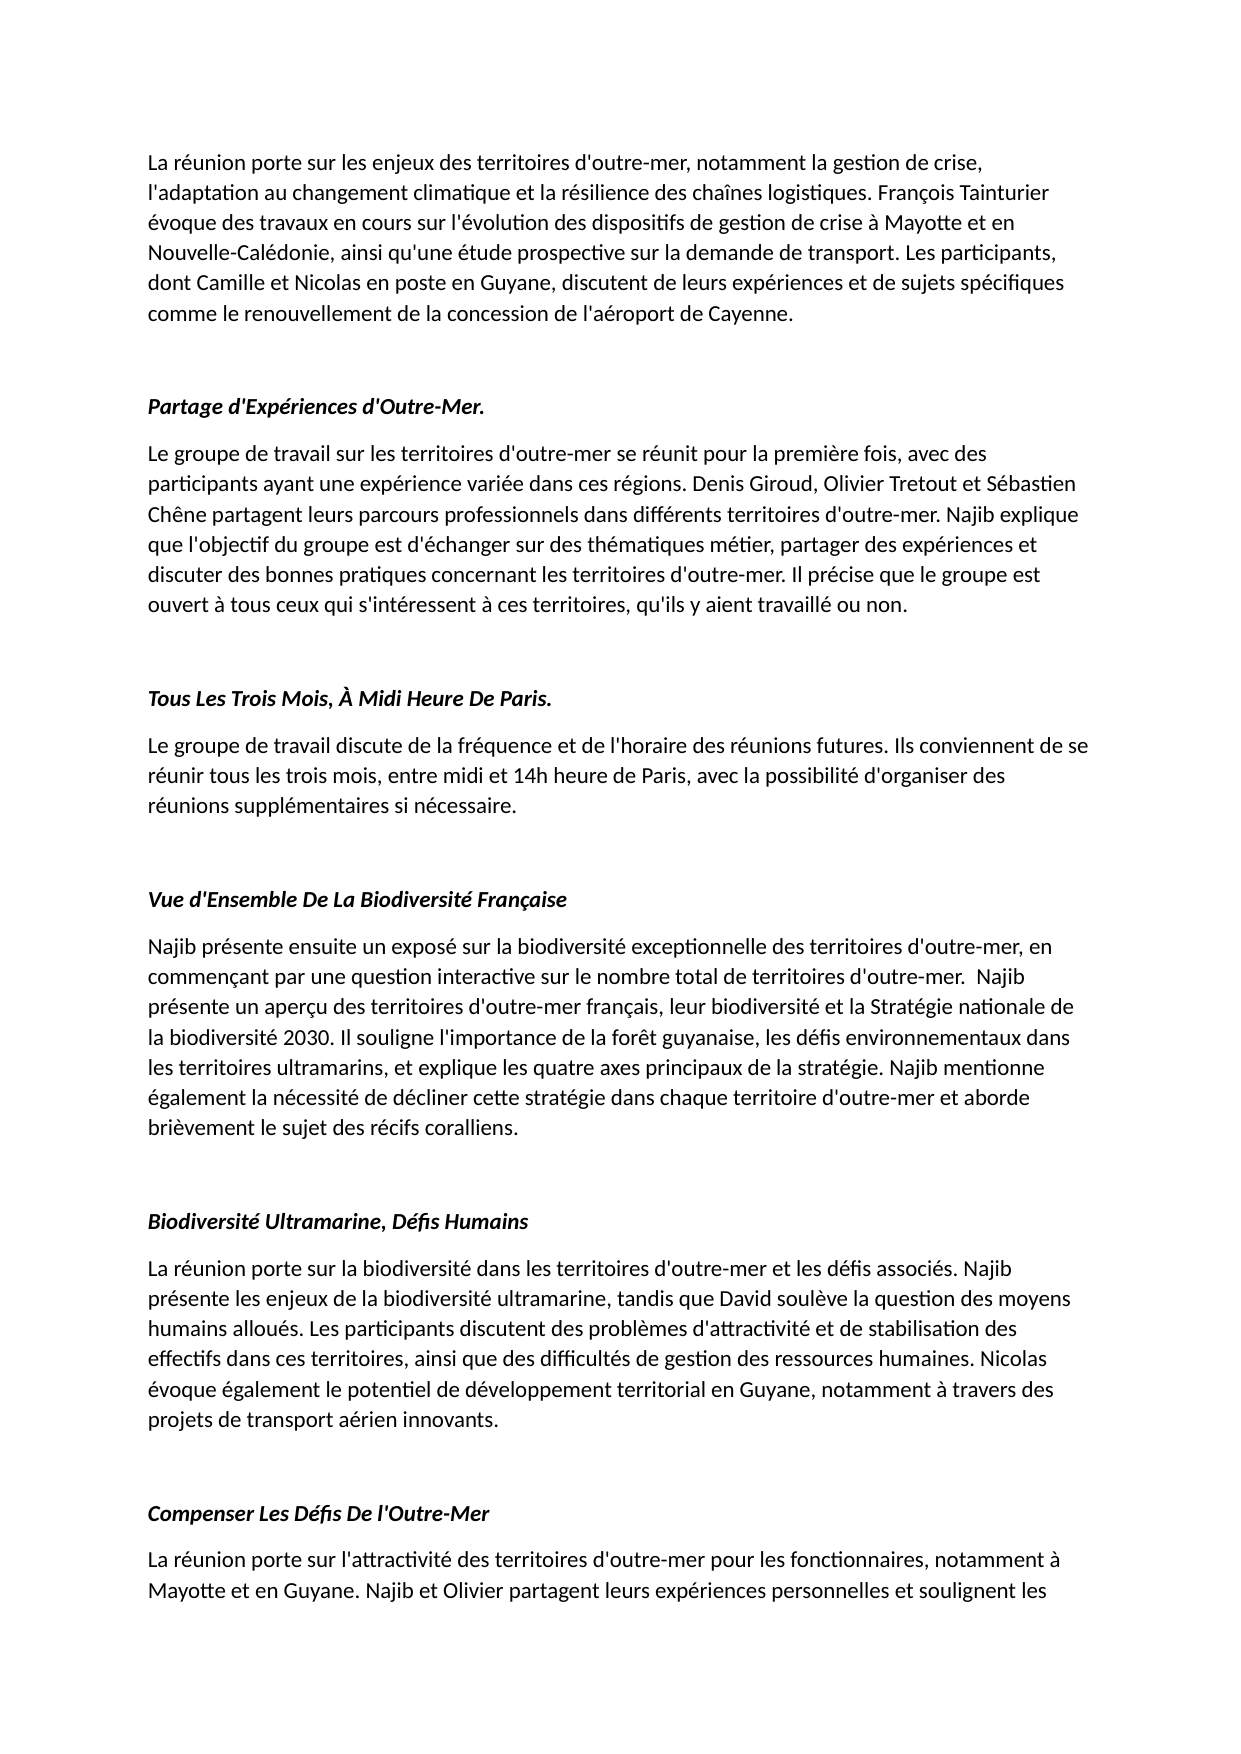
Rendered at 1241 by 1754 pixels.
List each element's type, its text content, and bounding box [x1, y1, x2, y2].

text Tous Les Trois Mois, À Midi Heure De Paris. [148, 684, 1093, 712]
text Le groupe de travail discute de la fréquence et de l'horaire des réunions futures. Ils conviennent de se réunir tous les trois mois, entre midi et 14h heure de Paris, avec la possibilité d'organiser des réunions supplémentaires si nécessaire. [148, 731, 1093, 819]
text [148, 1546, 1093, 1604]
text Biodiversité Ultramarine, Défis Humains [148, 1207, 1093, 1235]
text Le groupe de travail sur les territoires d'outre-mer se réunit pour la première fois, avec des participants ayant une expérience variée dans ces régions. Denis Giroud, Olivier Tretout et Sébastien Chêne partagent leurs parcours professionnels dans différents territoires d'outre-mer. Najib explique que l'objectif du groupe est d'échanger sur des thématiques métier, partager des expériences et discuter des bonnes pratiques concernant les territoires d'outre-mer. Il précise que le groupe est ouvert à tous ceux qui s'intéressent à ces territoires, qu'ils y aient travaillé ou non. [148, 439, 1093, 618]
text Compenser Les Défis De l'Outre-Mer [148, 1499, 1093, 1527]
text Partage d'Expériences d'Outre-Mer. [148, 392, 1093, 420]
text Najib présente ensuite un exposé sur la biodiversité exceptionnelle des territoires d'outre-mer, en commençant par une question interactive sur le nombre total de territoires d'outre-mer. Najib présente un aperçu des territoires d'outre-mer français, leur biodiversité et la Stratégie nationale de la biodiversité 2030. Il souligne l'importance de la forêt guyanaise, les défis environnementaux dans les territoires ultramarins, et explique les quatre axes principaux de la stratégie. Najib mentionne également la nécessité de décliner cette stratégie dans chaque territoire d'outre-mer et aborde brièvement le sujet des récifs coralliens. [148, 932, 1093, 1141]
text La réunion porte sur la biodiversité dans les territoires d'outre-mer et les défis associés. Najib présente les enjeux de la biodiversité ultramarine, tandis que David soulève la question des moyens humains alloués. Les participants discutent des problèmes d'attractivité et de stabilisation des effectifs dans ces territoires, ainsi que des difficultés de gestion des ressources humaines. Nicolas évoque également le potentiel de développement territorial en Guyane, notamment à travers des projets de transport aérien innovants. [148, 1254, 1093, 1433]
text Vue d'Ensemble De La Biodiversité Française [148, 885, 1093, 913]
text La réunion porte sur les enjeux des territoires d'outre-mer, notamment la gestion de crise, l'adaptation au changement climatique et la résilience des chaînes logistiques. François Tainturier évoque des travaux en cours sur l'évolution des dispositifs de gestion de crise à Mayotte et en Nouvelle-Calédonie, ainsi qu'une étude prospective sur la demande de transport. Les participants, dont Camille et Nicolas en poste en Guyane, discutent de leurs expériences et de sujets spécifiques comme le renouvellement de la concession de l'aéroport de Cayenne. [148, 148, 1093, 327]
